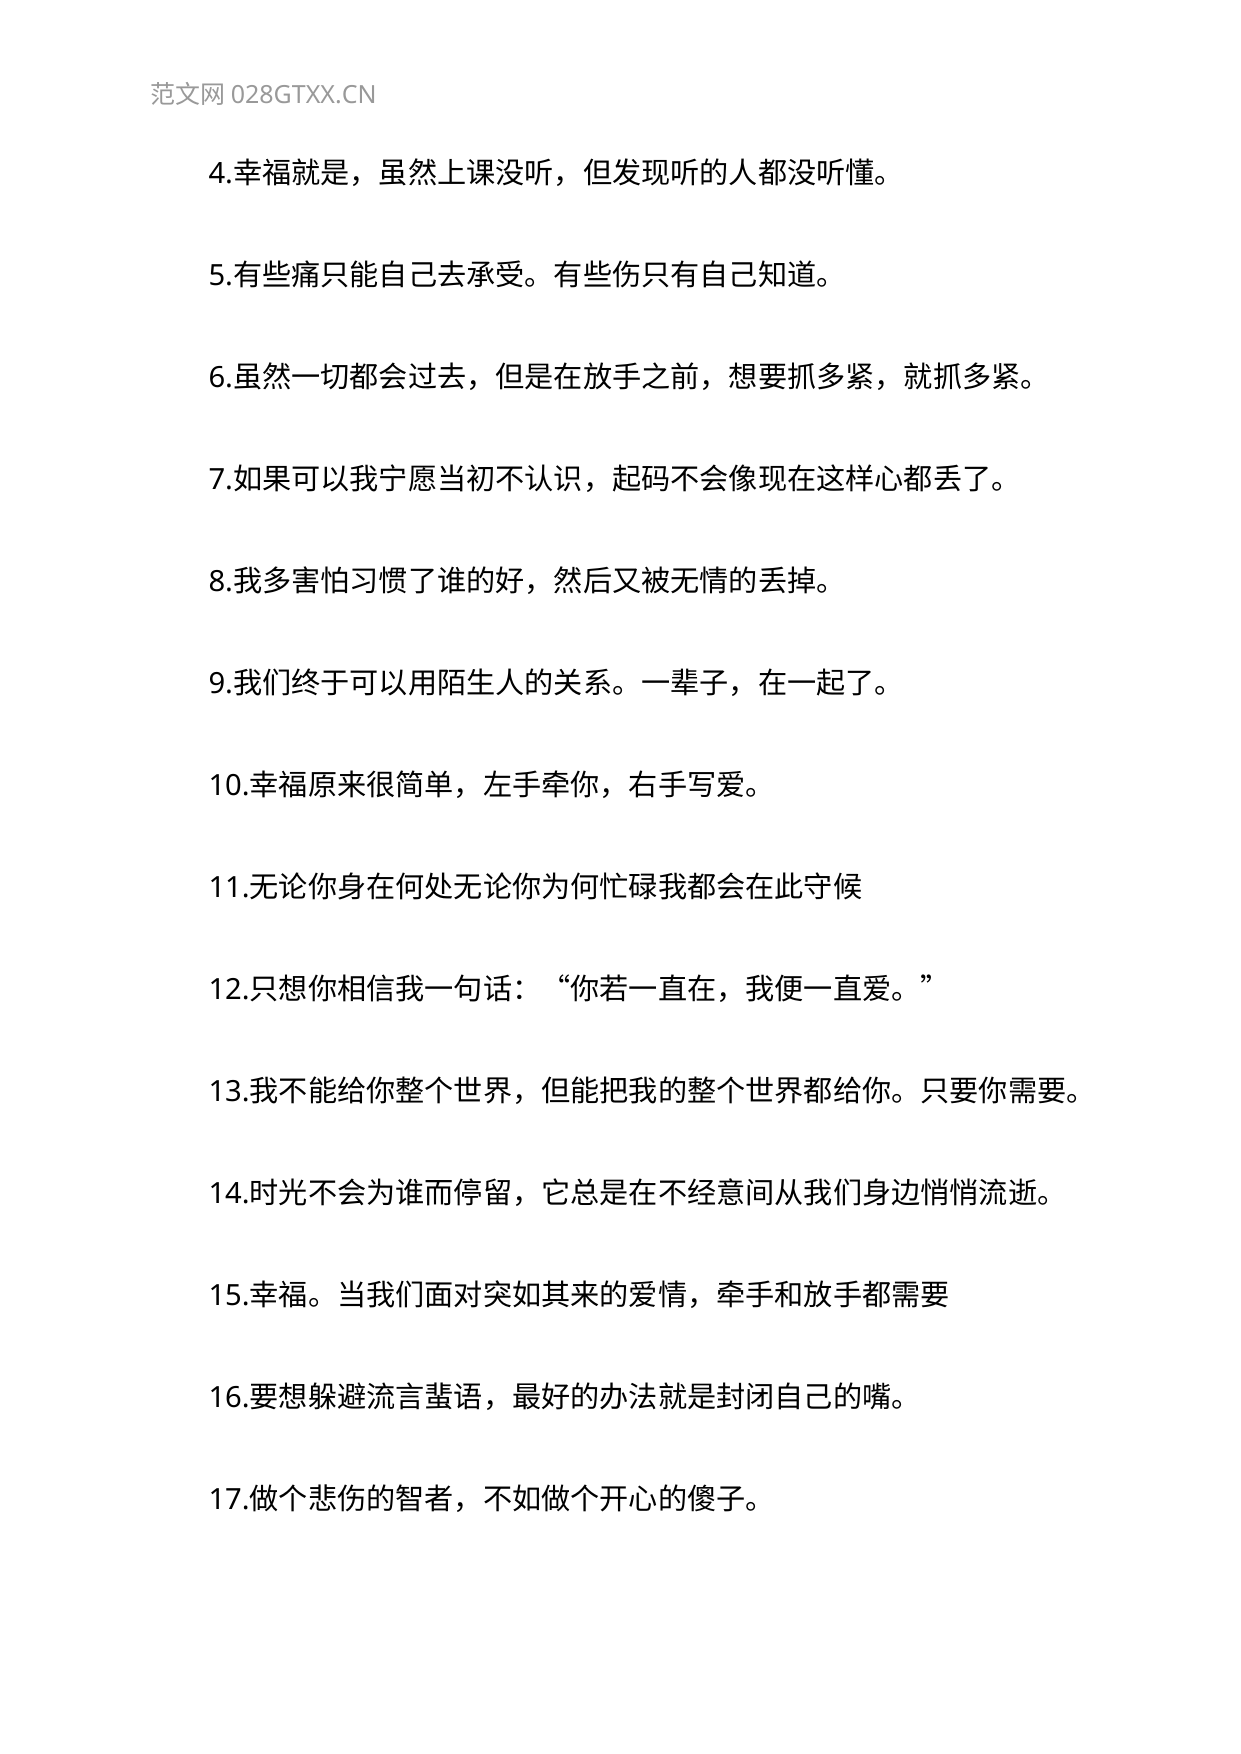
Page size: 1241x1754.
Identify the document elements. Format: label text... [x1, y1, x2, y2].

text 5.有些痛只能自己去承受。有些伤只有自己知道。 [150, 252, 1090, 294]
text 12.只想你相信我一句话：“你若一直在，我便一直爱。” [150, 966, 1090, 1008]
text 11.无论你身在何处无论你为何忙碌我都会在此守候 [150, 864, 1090, 906]
text 4.幸福就是，虽然上课没听，但发现听的人都没听懂。 [150, 150, 1090, 192]
text 8.我多害怕习惯了谁的好，然后又被无情的丢掉。 [150, 558, 1090, 600]
text 10.幸福原来很简单，左手牵你，右手写爱。 [150, 762, 1090, 804]
text 15.幸福。当我们面对突如其来的爱情，牵手和放手都需要 [150, 1272, 1090, 1314]
text 16.要想躲避流言蜚语，最好的办法就是封闭自己的嘴。 [150, 1374, 1090, 1416]
text 13.我不能给你整个世界，但能把我的整个世界都给你。只要你需要。 [150, 1068, 1090, 1110]
text 9.我们终于可以用陌生人的关系。一辈子，在一起了。 [150, 660, 1090, 702]
text 6.虽然一切都会过去，但是在放手之前，想要抓多紧，就抓多紧。 [150, 354, 1090, 396]
text 17.做个悲伤的智者，不如做个开心的傻子。 [150, 1476, 1090, 1518]
text 14.时光不会为谁而停留，它总是在不经意间从我们身边悄悄流逝。 [150, 1170, 1090, 1212]
text 7.如果可以我宁愿当初不认识，起码不会像现在这样心都丢了。 [150, 456, 1090, 498]
